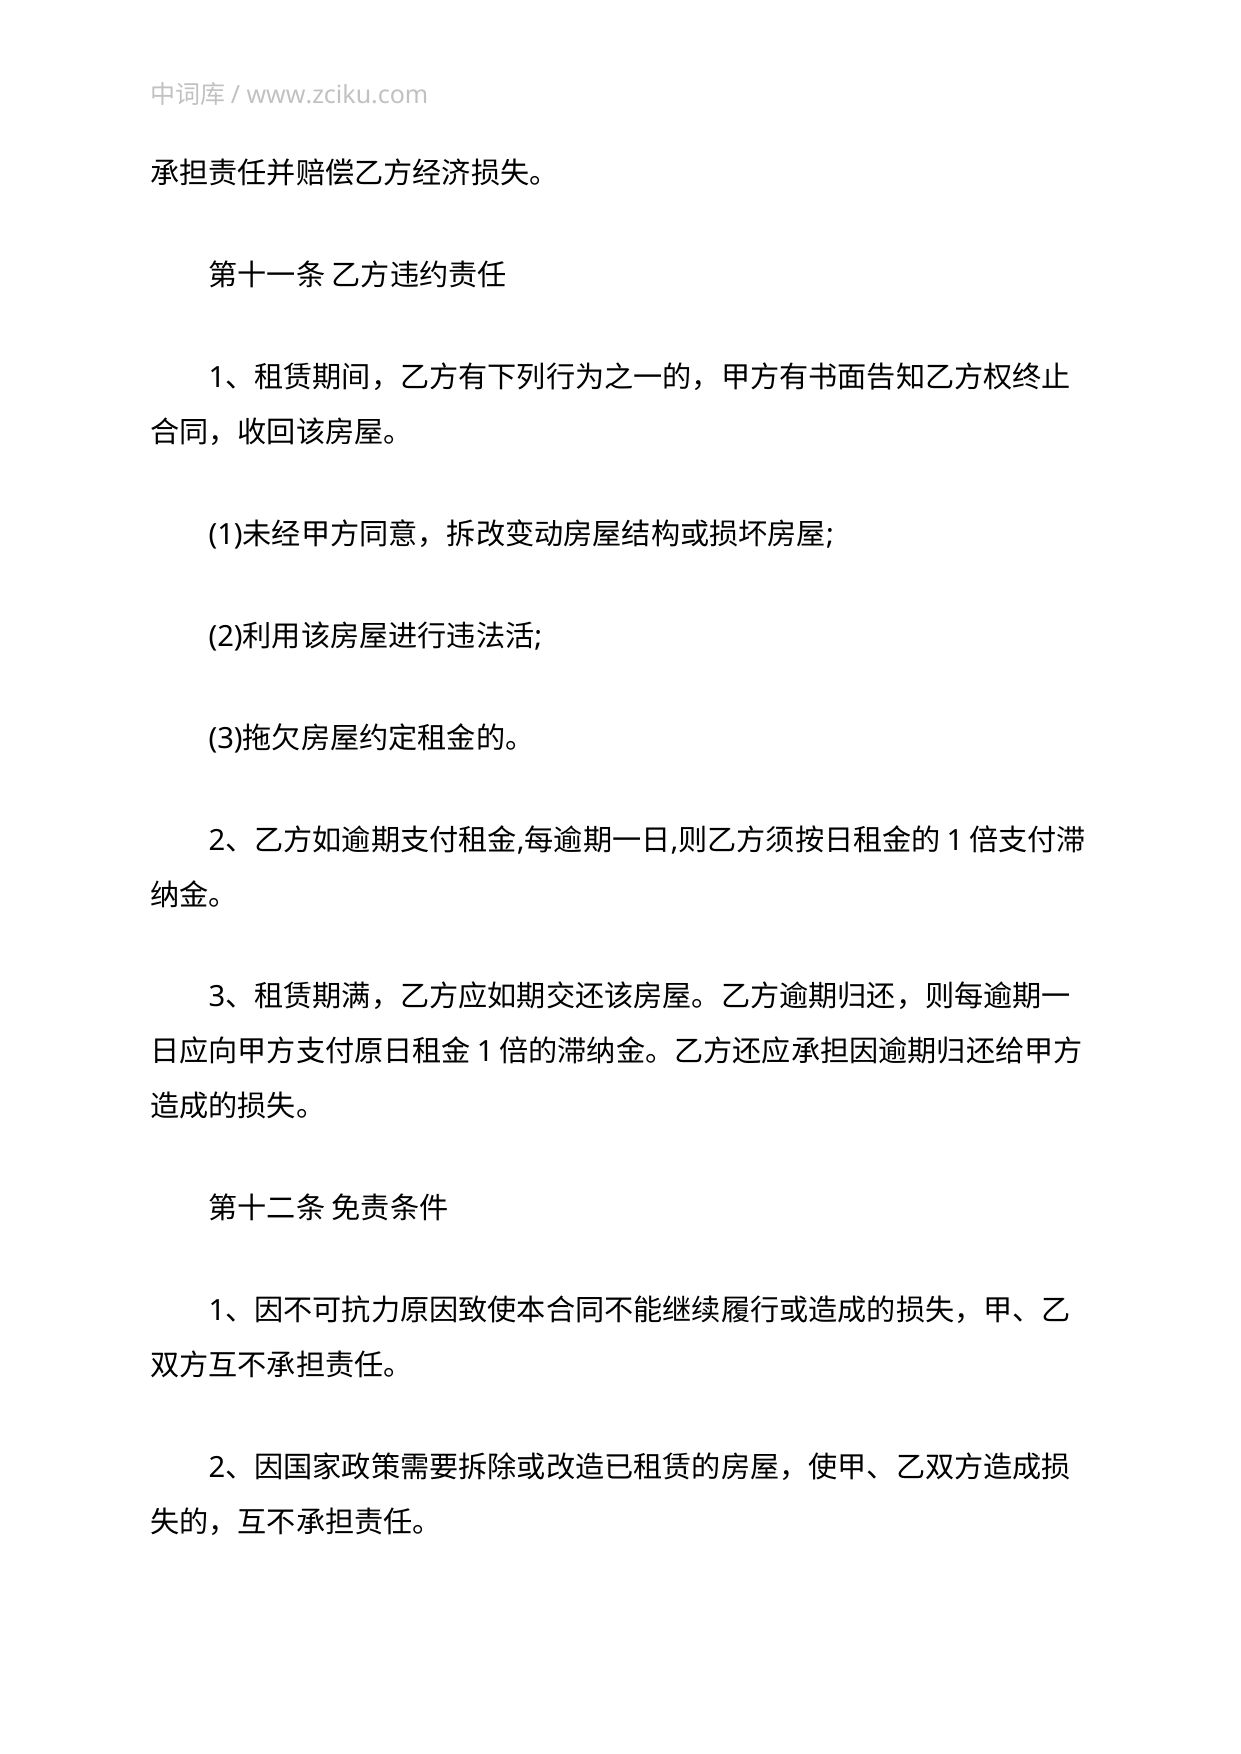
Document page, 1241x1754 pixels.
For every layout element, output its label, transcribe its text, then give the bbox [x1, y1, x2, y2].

text (1)未经甲方同意，拆改变动房屋结构或损坏房屋; [150, 510, 1090, 553]
text 3、租赁期满，乙方应如期交还该房屋。乙方逾期归还，则每逾期一日应向甲方支付原日租金1倍的滞纳金。乙方还应承担因逾期归还给甲方造成的损失。 [150, 973, 1090, 1125]
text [150, 150, 1090, 192]
text 第十一条 乙方违约责任 [150, 252, 1090, 294]
text 第十二条 免责条件 [150, 1185, 1090, 1227]
text (3)拖欠房屋约定租金的。 [150, 714, 1090, 757]
text (2)利用该房屋进行违法活; [150, 612, 1090, 655]
text 2、乙方如逾期支付租金,每逾期一日,则乙方须按日租金的1倍支付滞纳金。 [150, 816, 1090, 913]
text 1、因不可抗力原因致使本合同不能继续履行或造成的损失，甲、乙双方互不承担责任。 [150, 1287, 1090, 1384]
text 1、租赁期间，乙方有下列行为之一的，甲方有书面告知乙方权终止合同，收回该房屋。 [150, 353, 1090, 451]
text 2、因国家政策需要拆除或改造已租赁的房屋，使甲、乙双方造成损失的，互不承担责任。 [150, 1443, 1090, 1541]
